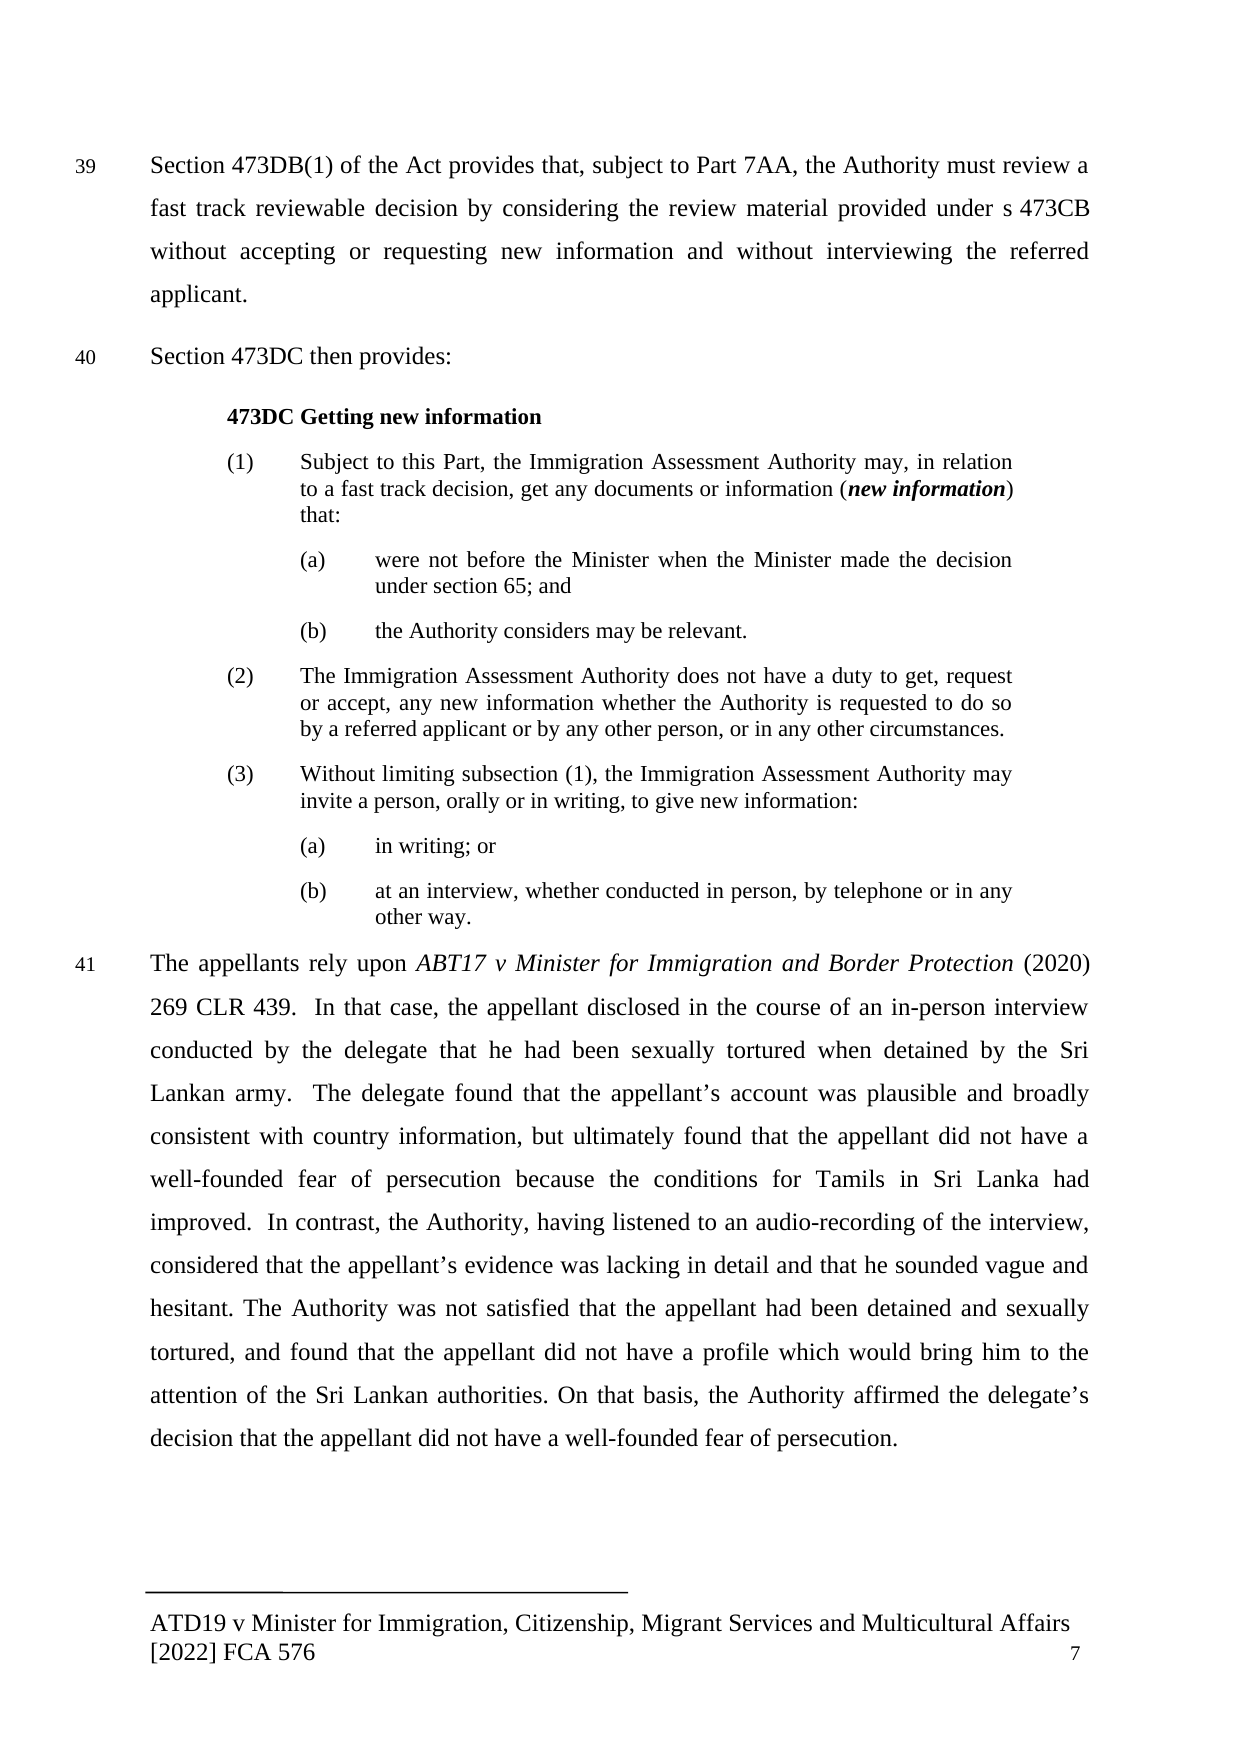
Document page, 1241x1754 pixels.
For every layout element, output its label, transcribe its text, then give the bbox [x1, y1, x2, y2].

text (a) in writing; or [300, 832, 1013, 858]
text (2) The Immigration Assessment Authority does not have a duty to get, request or accept, any new information whether the Authority is requested to do so by a referred applicant or by any other person, or in any other circumstances. [227, 663, 1013, 742]
text 473DC Getting new information [227, 403, 1013, 429]
text Section 473DC then provides: [75, 341, 1090, 370]
text (b) the Authority considers may be relevant. [300, 617, 1013, 644]
text (b) at an interview, whether conducted in person, by telephone or in any other way. [300, 877, 1013, 930]
text (a) were not before the Minister when the Minister made the decision under section 65; and [300, 546, 1013, 599]
text (1) Subject to this Part, the Immigration Assessment Authority may, in relation to a fast track decision, get any documents or information (new information) that: [227, 448, 1013, 527]
text The appellants rely upon ABT17 v Minister for Immigration and Border Protection (2020) 269 CLR 439. In that case, the appellant disclosed in the course of an in-person interview conducted by the delegate that he had been sexually tortured when detained by the Sri Lankan army. The delegate found that the appellant’s account was plausible and broadly consistent with country information, but ultimately found that the appellant did not have a well-founded fear of persecution because the conditions for Tamils in Sri Lanka had improved. In contrast, the Authority, having listened to an audio-recording of the interview, considered that the appellant’s evidence was lacking in detail and that he sounded vague and hesitant. The Authority was not satisfied that the appellant had been detained and sexually tortured, and found that the appellant did not have a profile which would bring him to the attention of the Sri Lankan authorities. On that basis, the Authority affirmed the delegate’s decision that the appellant did not have a well-founded fear of persecution. [75, 948, 1090, 1452]
text Section 473DB(1) of the Act provides that, subject to Part 7AA, the Authority must review a fast track reviewable decision by considering the review material provided under s 473CB without accepting or requesting new information and without interviewing the referred applicant. [75, 150, 1090, 308]
text (3) Without limiting subsection (1), the Immigration Assessment Authority may invite a person, orally or in writing, to give new information: [227, 760, 1013, 813]
